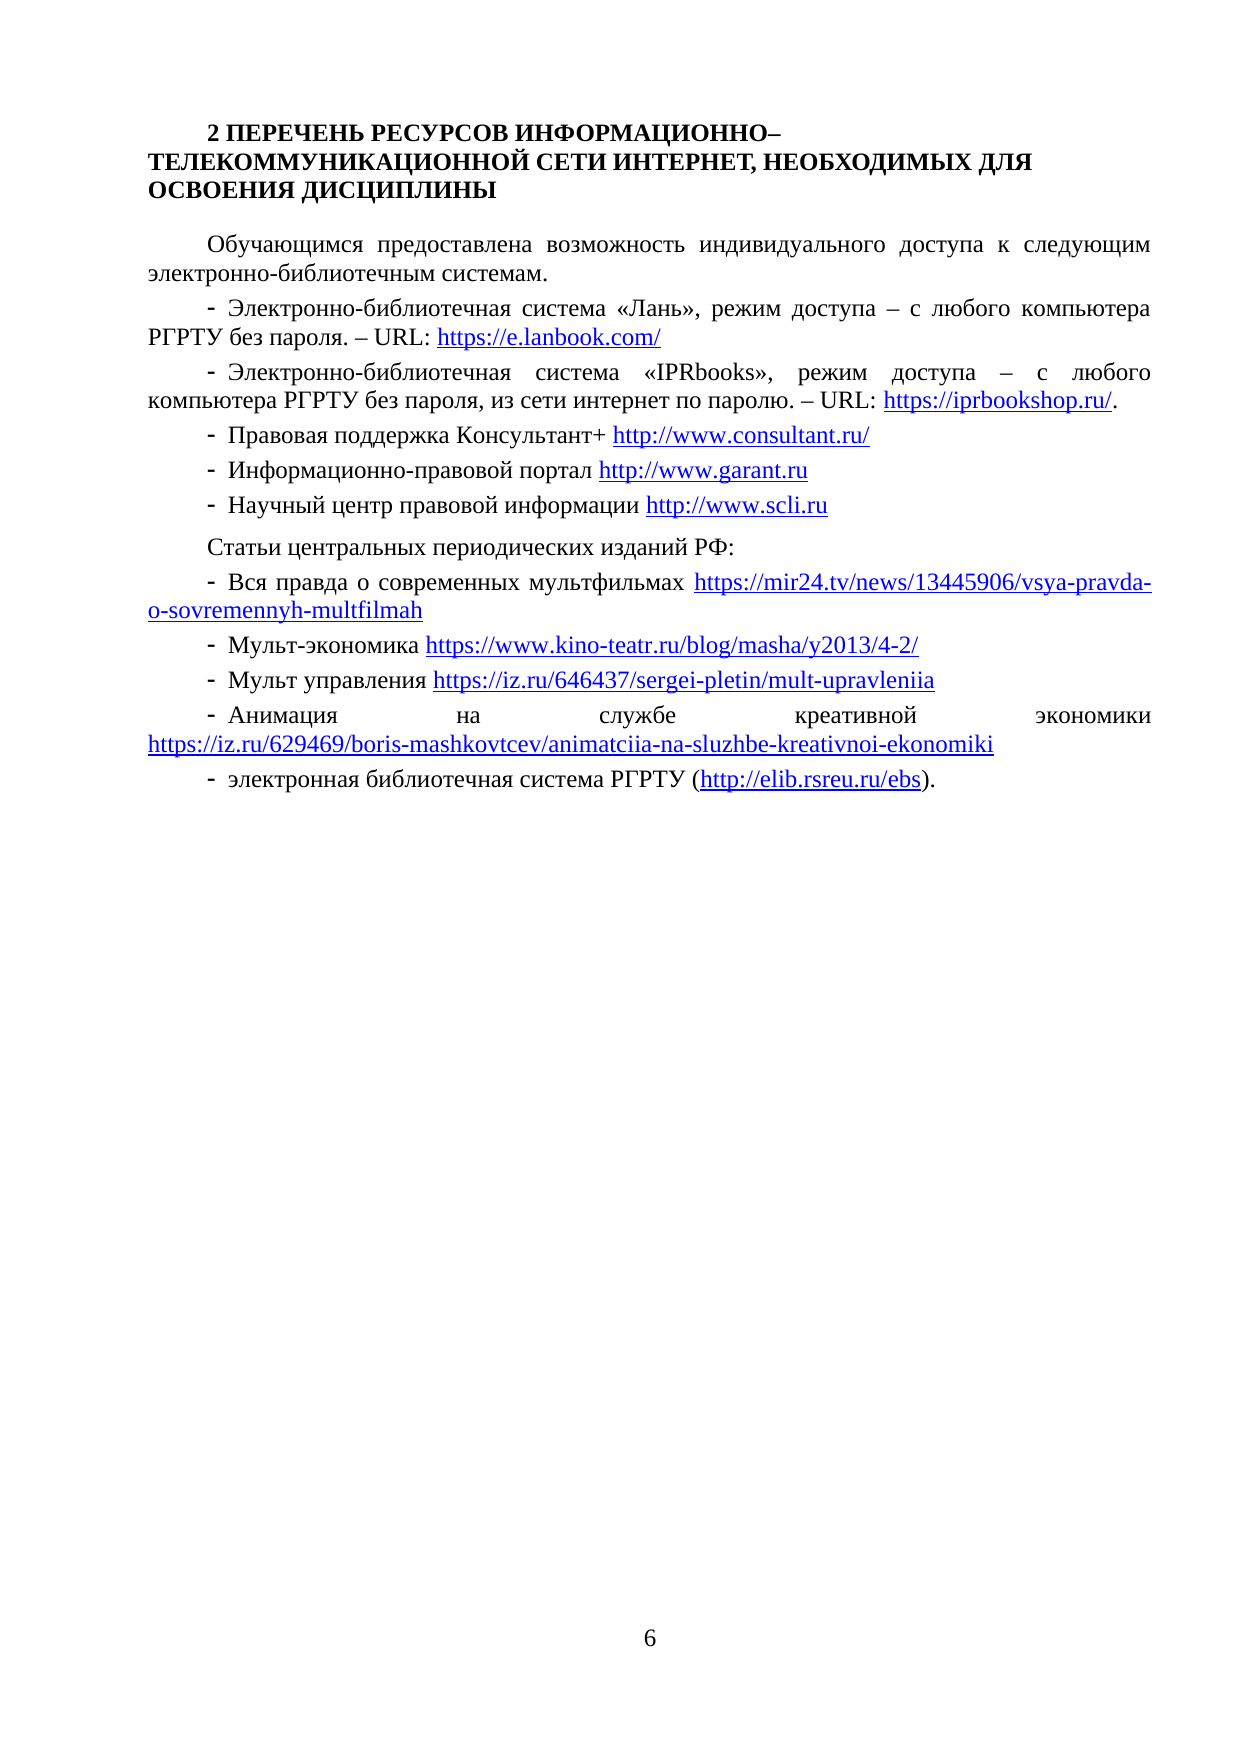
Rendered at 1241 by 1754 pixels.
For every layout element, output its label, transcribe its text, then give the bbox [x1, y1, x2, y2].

list Научный центр правовой информации http://www.scli.ru [148, 491, 1152, 519]
list Информационно-правовой портал http://www.garant.ru [148, 456, 1152, 484]
list электронная библиотечная система РГРТУ (http://elib.rsreu.ru/ebs). [148, 764, 1152, 793]
list Электронно-библиотечная система «IPRbooks», режим доступа – с любого компьютера РГРТУ без пароля, из сети интернет по паролю. – URL: https://iprbookshop.ru/. [148, 357, 1152, 414]
text Статьи центральных периодических изданий РФ: [148, 532, 1152, 561]
list Мульт-экономика https://www.kino-teatr.ru/blog/masha/y2013/4-2/ [148, 631, 1152, 659]
list Анимация на службе креативной экономики https://iz.ru/629469/boris-mashkovtcev/animatciia-na-sluzhbe-kreativnoi-ekonomiki [148, 701, 1152, 758]
list Правовая поддержка Консультант+ http://www.consultant.ru/ [148, 421, 1152, 449]
list Вся правда о современных мультфильмах https://mir24.tv/news/13445906/vsya-pravda-o-sovremennyh-multfilmah [148, 567, 1152, 624]
list Мульт управления https://iz.ru/646437/sergei-pletin/mult-upravleniia [148, 666, 1152, 694]
subtitle Перечень ресурсов информационно–телекоммуникационной сети Интернет, необходимых для освоения дисциплины [148, 118, 1152, 204]
list Электронно-библиотечная система «Лань», режим доступа – с любого компьютера РГРТУ без пароля. – URL: https://e.lanbook.com/ [148, 293, 1152, 351]
text Обучающимся предоставлена возможность индивидуального доступа к следующим электронно-библиотечным системам. [148, 229, 1152, 287]
